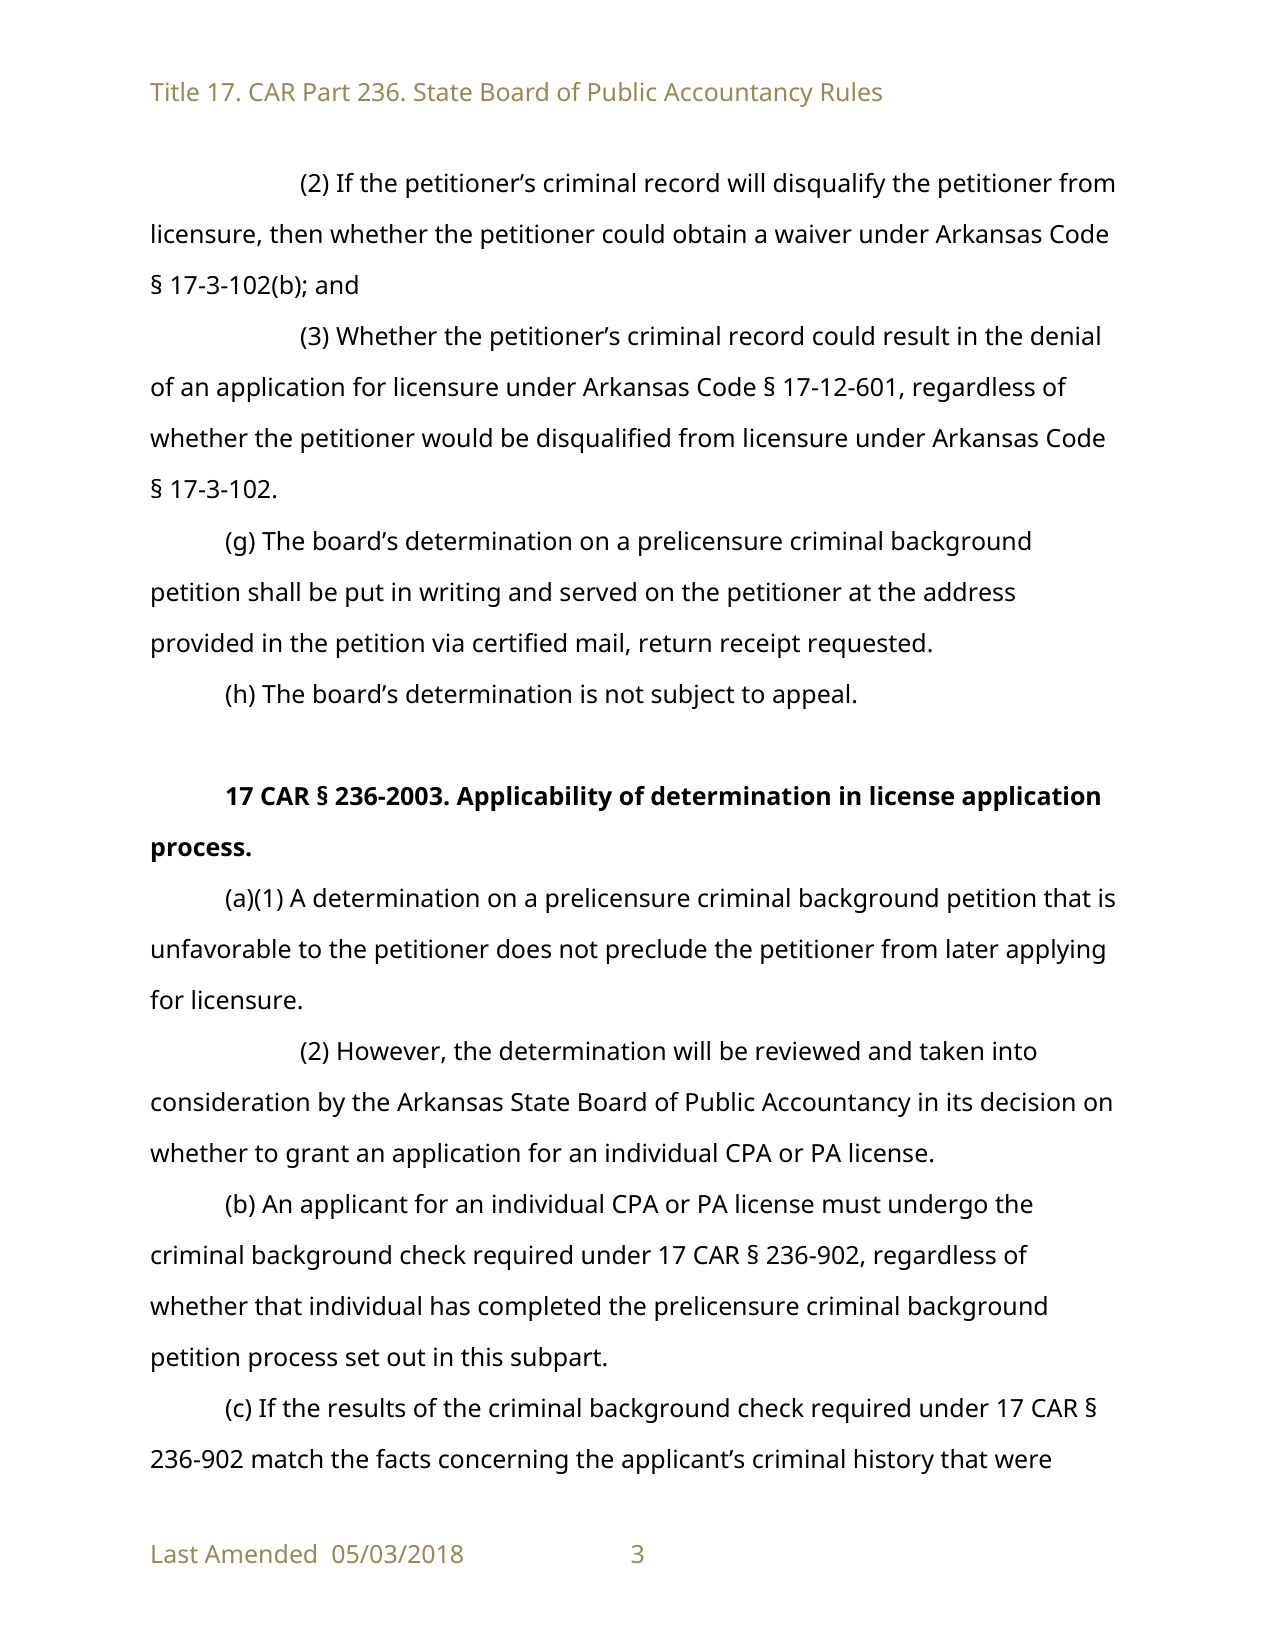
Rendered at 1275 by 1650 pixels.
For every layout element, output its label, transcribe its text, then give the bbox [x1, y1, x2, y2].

text (a)(1) A determination on a prelicensure criminal background petition that is unfavorable to the petitioner does not preclude the petitioner from later applying for licensure. [150, 881, 1125, 1017]
text (2) However, the determination will be reviewed and taken into consideration by the Arkansas State Board of Public Accountancy in its decision on whether to grant an application for an individual CPA or PA license. [150, 1034, 1125, 1170]
text (2) If the petitioner’s criminal record will disqualify the petitioner from licensure, then whether the petitioner could obtain a waiver under Arkansas Code § 17-3-102(b); and [150, 166, 1125, 302]
text (b) An applicant for an individual CPA or PA license must undergo the criminal background check required under 17 CAR § 236-902, regardless of whether that individual has completed the prelicensure criminal background petition process set out in this subpart. [150, 1187, 1125, 1374]
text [150, 1391, 1125, 1476]
text (3) Whether the petitioner’s criminal record could result in the denial of an application for licensure under Arkansas Code § 17-12-601, regardless of whether the petitioner would be disqualified from licensure under Arkansas Code § 17-3-102. [150, 319, 1125, 506]
text 17 CAR § 236-2003. Applicability of determination in license application process. [150, 778, 1125, 863]
text (h) The board’s determination is not subject to appeal. [150, 676, 1125, 710]
text (g) The board’s determination on a prelicensure criminal background petition shall be put in writing and served on the petitioner at the address provided in the petition via certified mail, return receipt requested. [150, 523, 1125, 659]
